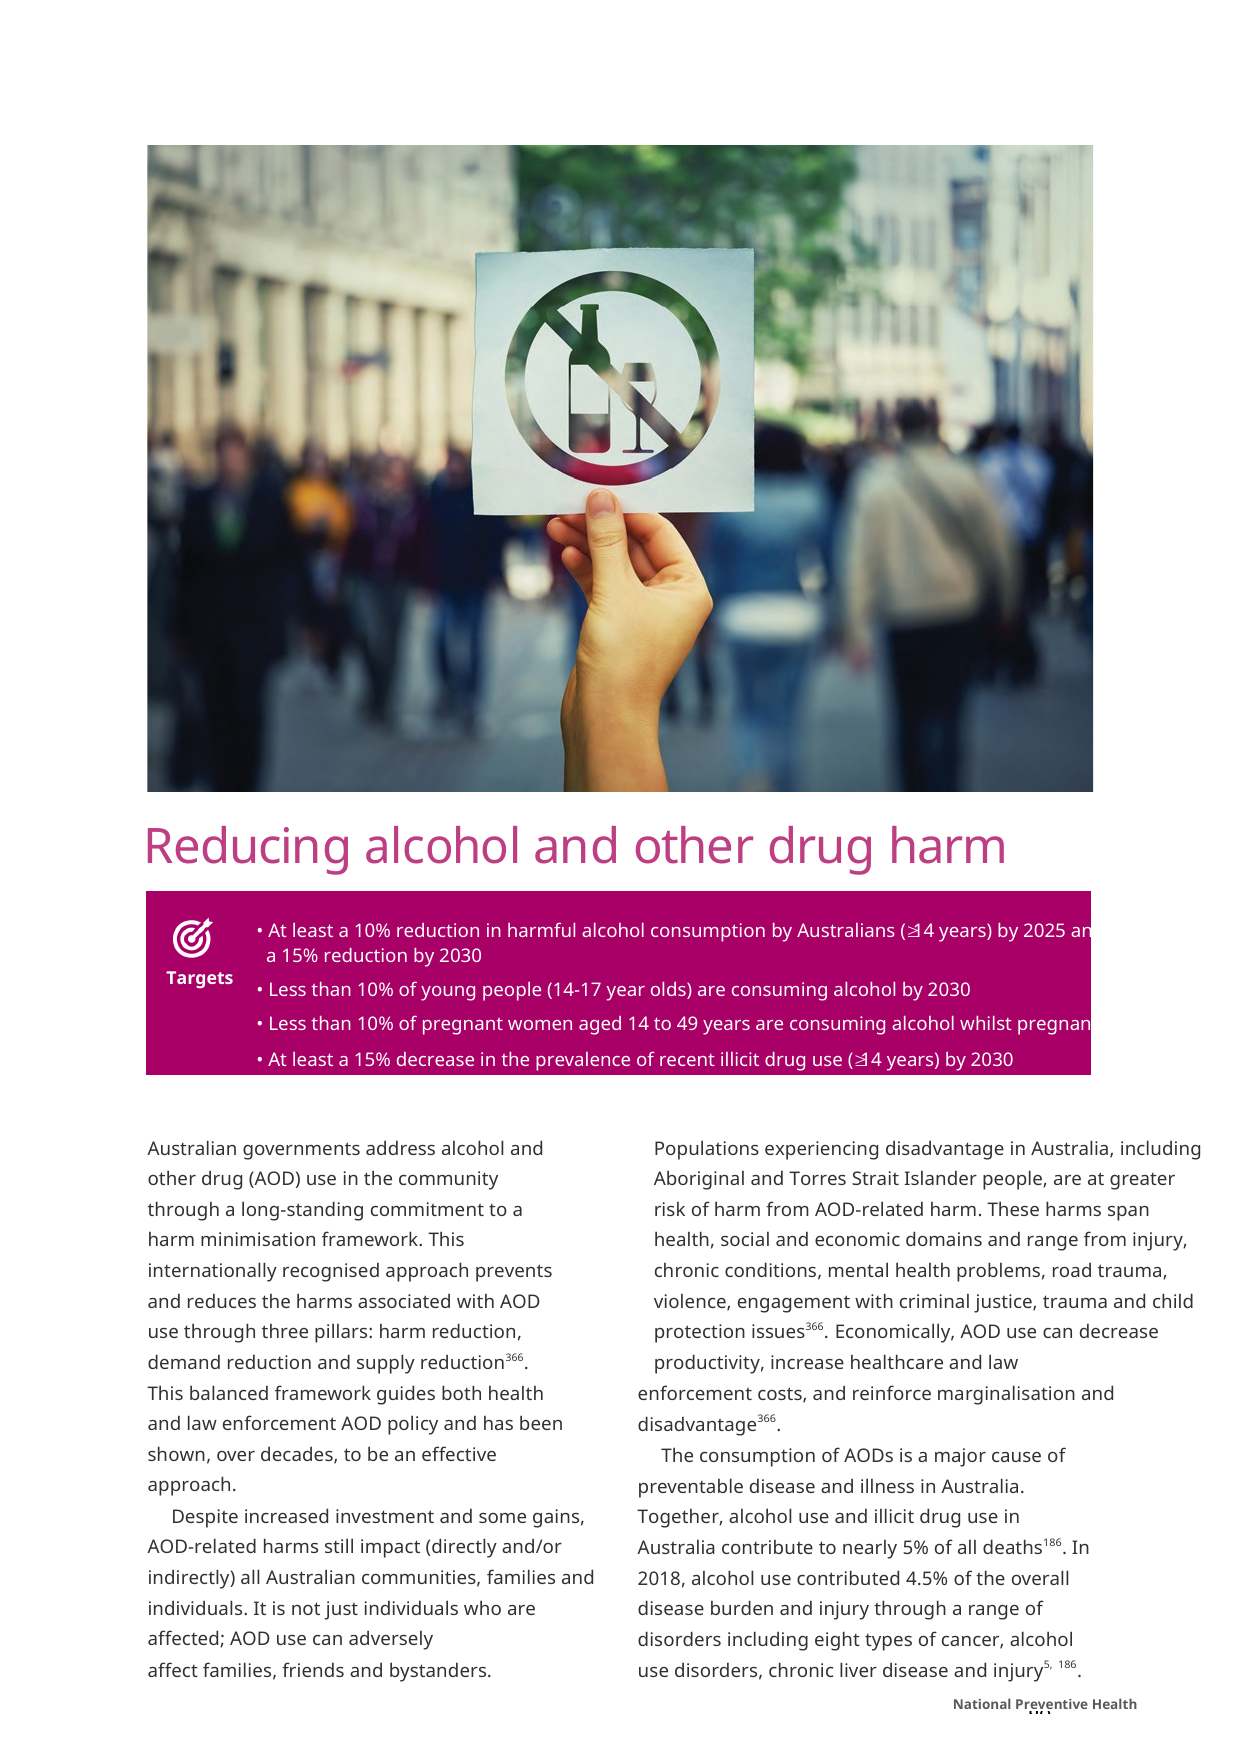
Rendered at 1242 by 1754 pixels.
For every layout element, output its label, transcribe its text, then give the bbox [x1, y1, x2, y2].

text The consumption of AODs is a major cause of preventable disease and illness in Australia. Together, alcohol use and illicit drug use in Australia contribute to nearly 5% of all deaths186. In 2018, alcohol use contributed 4.5% of the overall disease burden and injury through a range of disorders including eight types of cancer, alcohol use disorders, chronic liver disease and injury5, 186. [637, 1443, 1095, 1682]
text • Less than 10% of pregnant women aged 14 to 49 years are consuming alcohol whilst pregnant, by 2030 [256, 1011, 1208, 1036]
picture [147, 145, 1094, 792]
picture [170, 914, 214, 961]
text Reducing alcohol and other drug harm [143, 817, 1208, 872]
text affect families, friends and bystanders. Populations experiencing disadvantage in Australia, including Aboriginal and Torres Strait Islander people, are at greater risk of harm from AOD-related harm. These harms span health, social and economic domains and range from injury, chronic conditions, mental health problems, road trauma, violence, engagement with criminal justice, trauma and child protection issues366. Economically, AOD use can decrease productivity, increase healthcare and law [653, 1135, 1205, 1375]
text • At least a 10% reduction in harmful alcohol consumption by Australians (14 years) by 2025 and at least a 15% reduction by 2030 [256, 917, 1208, 968]
text Targets [166, 966, 239, 990]
text Australian governments address alcohol and other drug (AOD) use in the community through a long-standing commitment to a harm minimisation framework. This internationally recognised approach prevents and reduces the harms associated with AOD use through three pillars: harm reduction, demand reduction and supply reduction366. This balanced framework guides both health and law enforcement AOD policy and has been shown, over decades, to be an effective approach. [147, 1135, 569, 1497]
text enforcement costs, and reinforce marginalisation and disadvantage366. [637, 1381, 1205, 1437]
text • At least a 15% decrease in the prevalence of recent illicit drug use (14 years) by 2030 [256, 1047, 1208, 1072]
text Despite increased investment and some gains, AOD-related harms still impact (directly and/or indirectly) all Australian communities, families and individuals. It is not just individuals who are affected; AOD use can adversely [147, 1503, 597, 1651]
text • Less than 10% of young people (14-17 year olds) are consuming alcohol by 2030 [256, 977, 1208, 1002]
